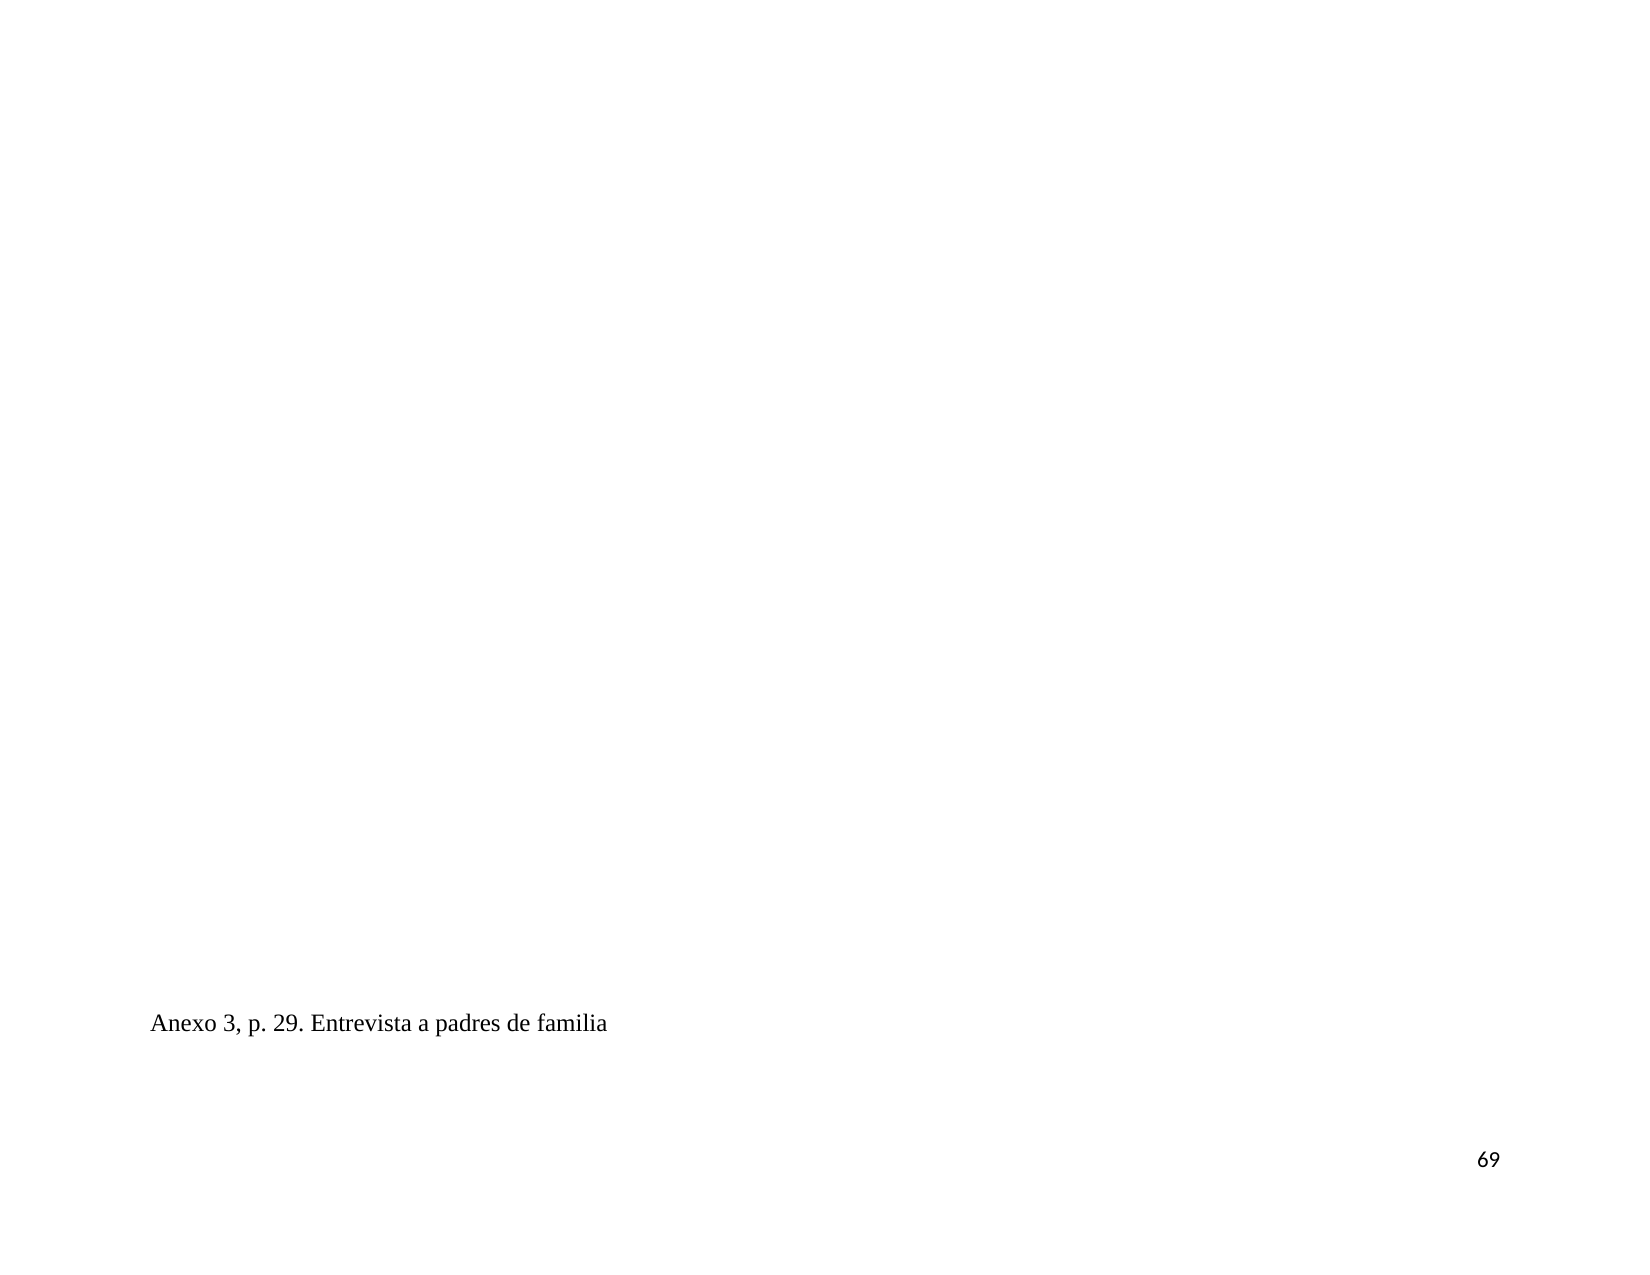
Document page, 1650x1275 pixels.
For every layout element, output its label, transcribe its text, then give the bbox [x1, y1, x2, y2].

text Anexo 3, p. 29. Entrevista a padres de familia [150, 1008, 1500, 1036]
